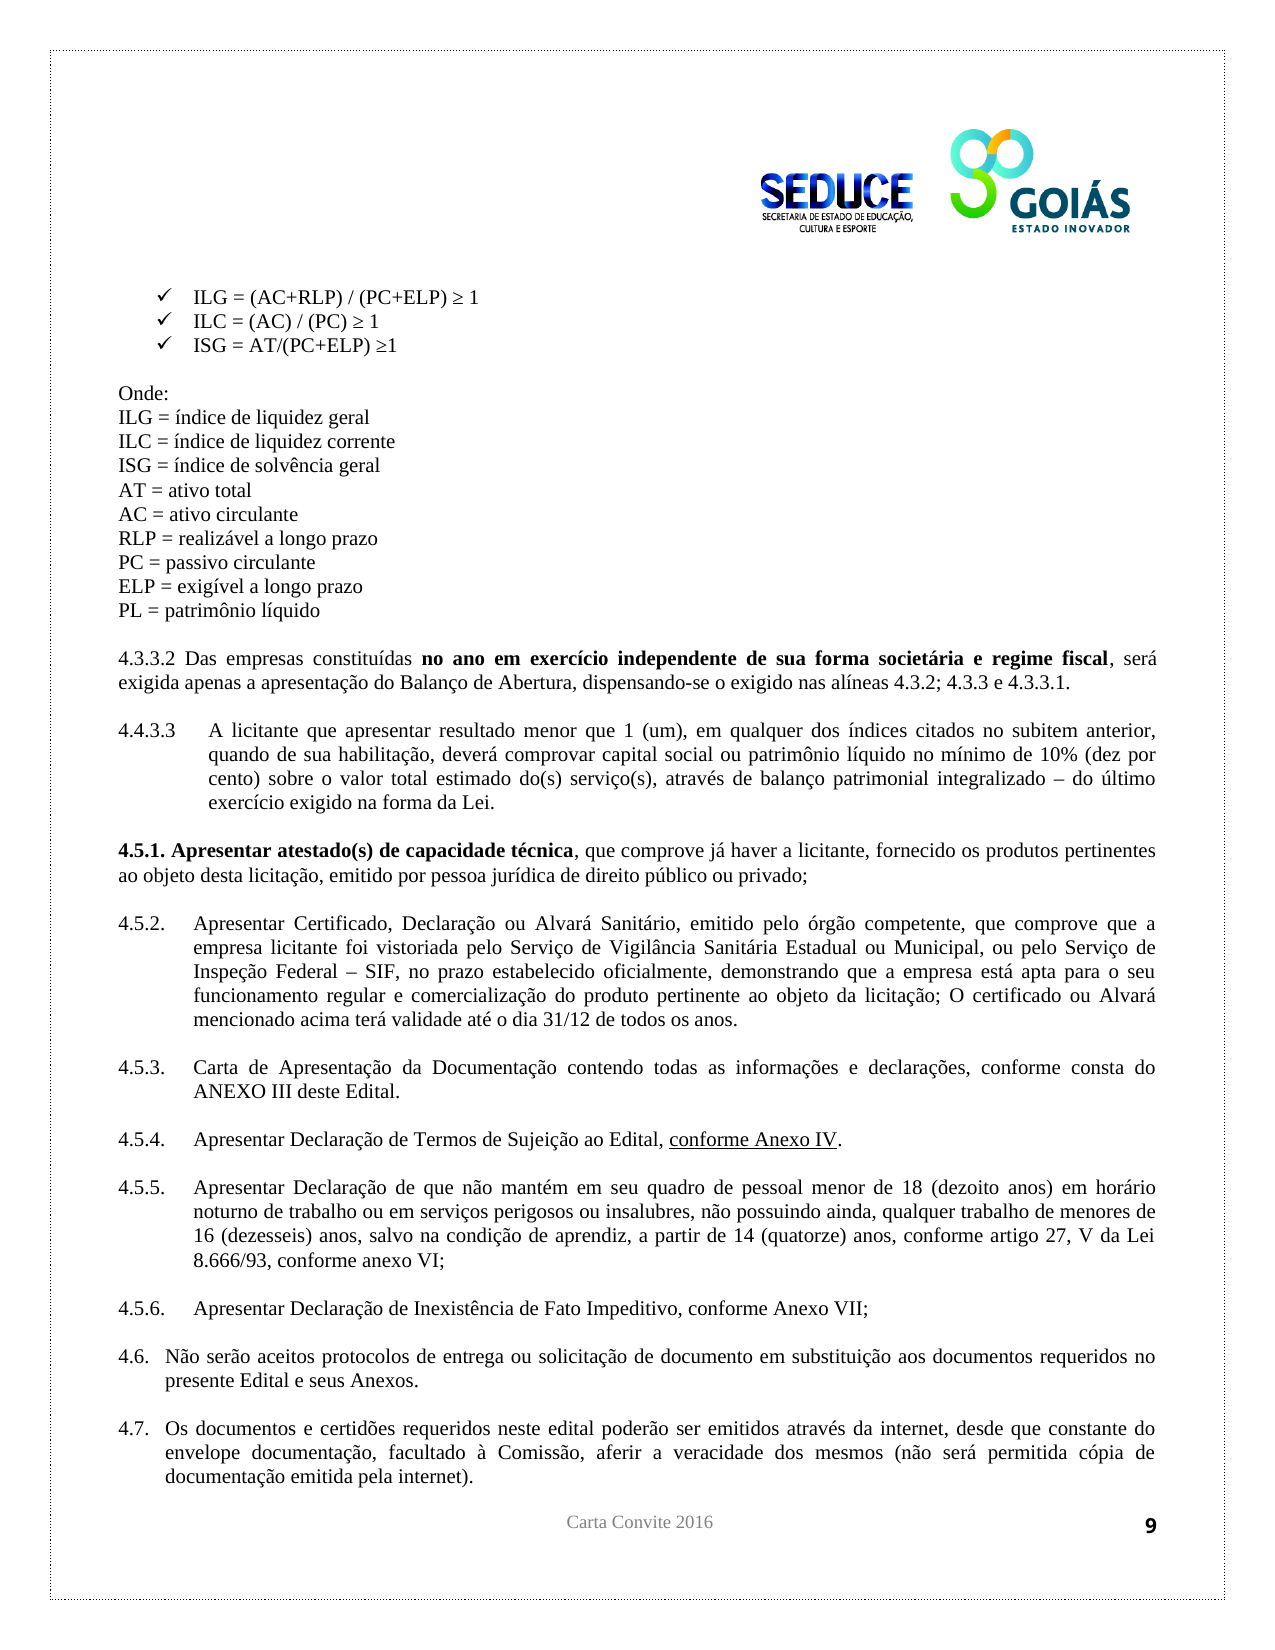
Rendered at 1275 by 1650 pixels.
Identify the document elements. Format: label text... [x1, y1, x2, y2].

text AC = ativo circulante [118, 502, 1157, 526]
text ILG = índice de liquidez geral [118, 405, 1157, 429]
list ILC = (AC) / (PC) ≥ 1 [156, 309, 1157, 333]
text 4.3.3.2 Das empresas constituídas no ano em exercício independente de sua forma societária e regime fiscal, será exigida apenas a apresentação do Balanço de Abertura, dispensando-se o exigido nas alíneas 4.3.2; 4.3.3 e 4.3.3.1. [118, 646, 1157, 694]
text PC = passivo circulante [118, 550, 1157, 574]
text 4.5.1. Apresentar atestado(s) de capacidade técnica, que comprove já haver a licitante, fornecido os produtos pertinentes ao objeto desta licitação, emitido por pessoa jurídica de direito público ou privado; [118, 838, 1157, 887]
text ISG = índice de solvência geral [118, 453, 1157, 477]
list Apresentar Declaração de Termos de Sujeição ao Edital, conforme Anexo IV. [118, 1127, 1157, 1151]
text ILC = índice de liquidez corrente [118, 429, 1157, 453]
list ILG = (AC+RLP) / (PC+ELP) ≥ 1 [156, 285, 1157, 309]
text Onde: [118, 381, 1157, 405]
list Apresentar Declaração de Inexistência de Fato Impeditivo, conforme Anexo VII; [118, 1296, 1157, 1320]
text ELP = exigível a longo prazo [118, 574, 1157, 598]
text AT = ativo total [118, 477, 1157, 502]
list Apresentar Certificado, Declaração ou Alvará Sanitário, emitido pelo órgão competente, que comprove que a empresa licitante foi vistoriada pelo Serviço de Vigilância Sanitária Estadual ou Municipal, ou pelo Serviço de Inspeção Federal – SIF, no prazo estabelecido oficialmente, demonstrando que a empresa está apta para o seu funcionamento regular e comercialização do produto pertinente ao objeto da licitação; O certificado ou Alvará mencionado acima terá validade até o dia 31/12 de todos os anos. [118, 911, 1157, 1031]
picture [347, 75, 1158, 261]
list Apresentar Declaração de que não mantém em seu quadro de pessoal menor de 18 (dezoito anos) em horário noturno de trabalho ou em serviços perigosos ou insalubres, não possuindo ainda, qualquer trabalho de menores de 16 (dezesseis) anos, salvo na condição de aprendiz, a partir de 14 (quatorze) anos, conforme artigo 27, V da Lei 8.666/93, conforme anexo VI; [118, 1175, 1157, 1272]
list Os documentos e certidões requeridos neste edital poderão ser emitidos através da internet, desde que constante do envelope documentação, facultado à Comissão, aferir a veracidade dos mesmos (não será permitida cópia de documentação emitida pela internet). [118, 1416, 1157, 1488]
text PL = patrimônio líquido [118, 598, 1157, 622]
list Não serão aceitos protocolos de entrega ou solicitação de documento em substituição aos documentos requeridos no presente Edital e seus Anexos. [118, 1344, 1157, 1392]
list A licitante que apresentar resultado menor que 1 (um), em qualquer dos índices citados no subitem anterior, quando de sua habilitação, deverá comprovar capital social ou patrimônio líquido no mínimo de 10% (dez por cento) sobre o valor total estimado do(s) serviço(s), através de balanço patrimonial integralizado – do último exercício exigido na forma da Lei. [118, 718, 1157, 814]
list ISG = AT/(PC+ELP) ≥1 [156, 333, 1157, 357]
text RLP = realizável a longo prazo [118, 526, 1157, 550]
list Carta de Apresentação da Documentação contendo todas as informações e declarações, conforme consta do ANEXO III deste Edital. [118, 1055, 1157, 1103]
